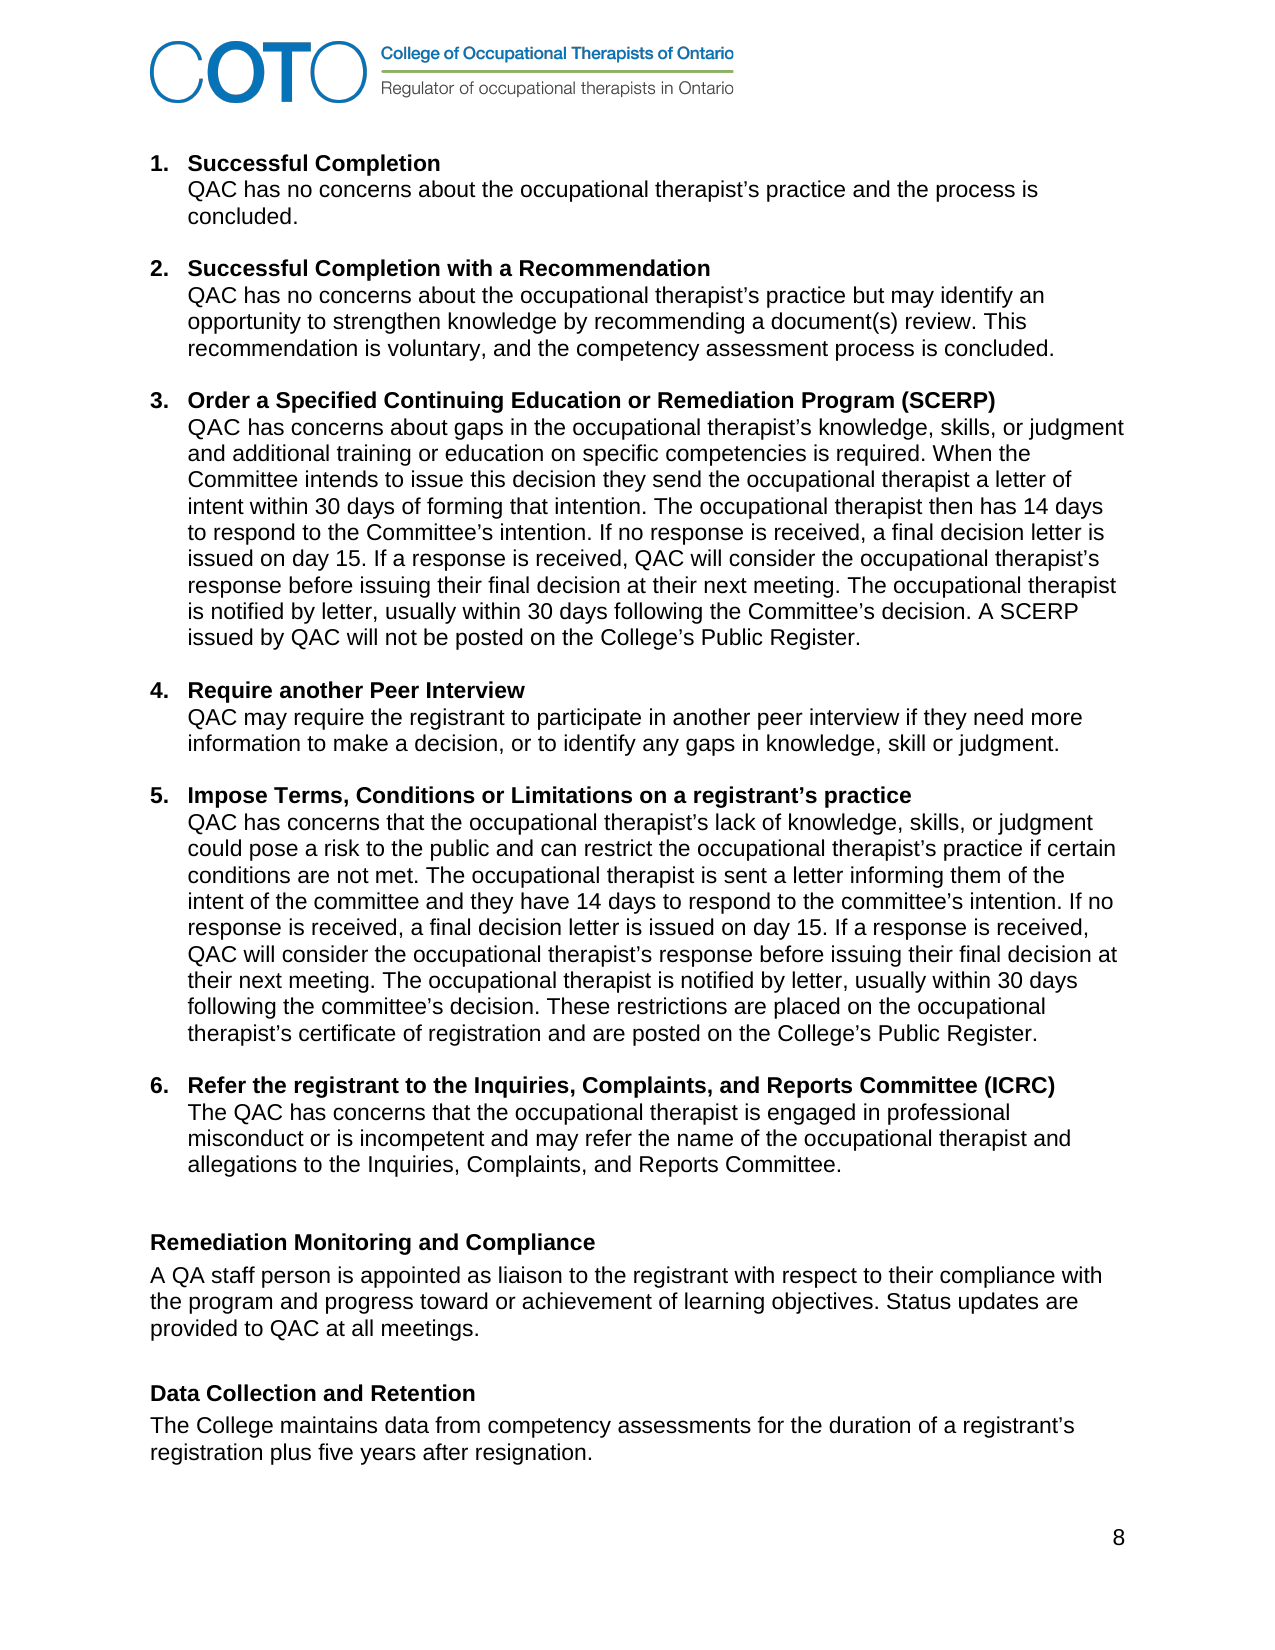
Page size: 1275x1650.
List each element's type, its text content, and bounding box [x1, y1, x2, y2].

text The College maintains data from competency assessments for the duration of a registrant’s registration plus five years after resignation. [150, 1412, 1125, 1465]
subtitle Remediation Monitoring and Compliance [150, 1229, 1125, 1256]
list QAC may require the registrant to participate in another peer interview if they need more information to make a decision, or to identify any gaps in knowledge, skill or judgment. [187, 703, 1125, 756]
list QAC has concerns that the occupational therapist’s lack of knowledge, skills, or judgment could pose a risk to the public and can restrict the occupational therapist’s practice if certain conditions are not met. The occupational therapist is sent a letter informing them of the intent of the committee and they have 14 days to respond to the committee’s intention. If no response is received, a final decision letter is issued on day 15. If a response is received, QAC will consider the occupational therapist’s response before issuing their final decision at their next meeting. The occupational therapist is notified by letter, usually within 30 days following the committee’s decision. These restrictions are placed on the occupational therapist’s certificate of registration and are posted on the College’s Public Register. [187, 809, 1125, 1046]
list QAC has no concerns about the occupational therapist’s practice but may identify an opportunity to strengthen knowledge by recommending a document(s) review. This recommendation is voluntary, and the competency assessment process is concluded. [187, 282, 1125, 387]
list Impose Terms, Conditions or Limitations on a registrant’s practice [150, 782, 1125, 809]
list Refer the registrant to the Inquiries, Complaints, and Reports Committee (ICRC) [150, 1072, 1125, 1099]
list QAC has concerns about gaps in the occupational therapist’s knowledge, skills, or judgment and additional training or education on specific competencies is required. When the Committee intends to issue this decision they send the occupational therapist a letter of intent within 30 days of forming that intention. The occupational therapist then has 14 days to respond to the Committee’s intention. If no response is received, a final decision letter is issued on day 15. If a response is received, QAC will consider the occupational therapist’s response before issuing their final decision at their next meeting. The occupational therapist is notified by letter, usually within 30 days following the Committee’s decision. A SCERP issued by QAC will not be posted on the College’s Public Register. [187, 413, 1125, 677]
list Order a Specified Continuing Education or Remediation Program (SCERP) [150, 387, 1125, 413]
list The QAC has concerns that the occupational therapist is engaged in professional misconduct or is incompetent and may refer the name of the occupational therapist and allegations to the Inquiries, Complaints, and Reports Committee. [187, 1099, 1125, 1178]
subtitle Data Collection and Retention [150, 1380, 1125, 1406]
text A QA staff person is appointed as liaison to the registrant with respect to their compliance with the program and progress toward or achievement of learning objectives. Status updates are provided to QAC at all meetings. [150, 1262, 1125, 1341]
list Successful Completion [150, 150, 1125, 176]
list Require another Peer Interview [150, 677, 1125, 703]
list QAC has no concerns about the occupational therapist’s practice and the process is concluded. [187, 176, 1125, 229]
list Successful Completion with a Recommendation [150, 255, 1125, 282]
picture [150, 41, 734, 103]
